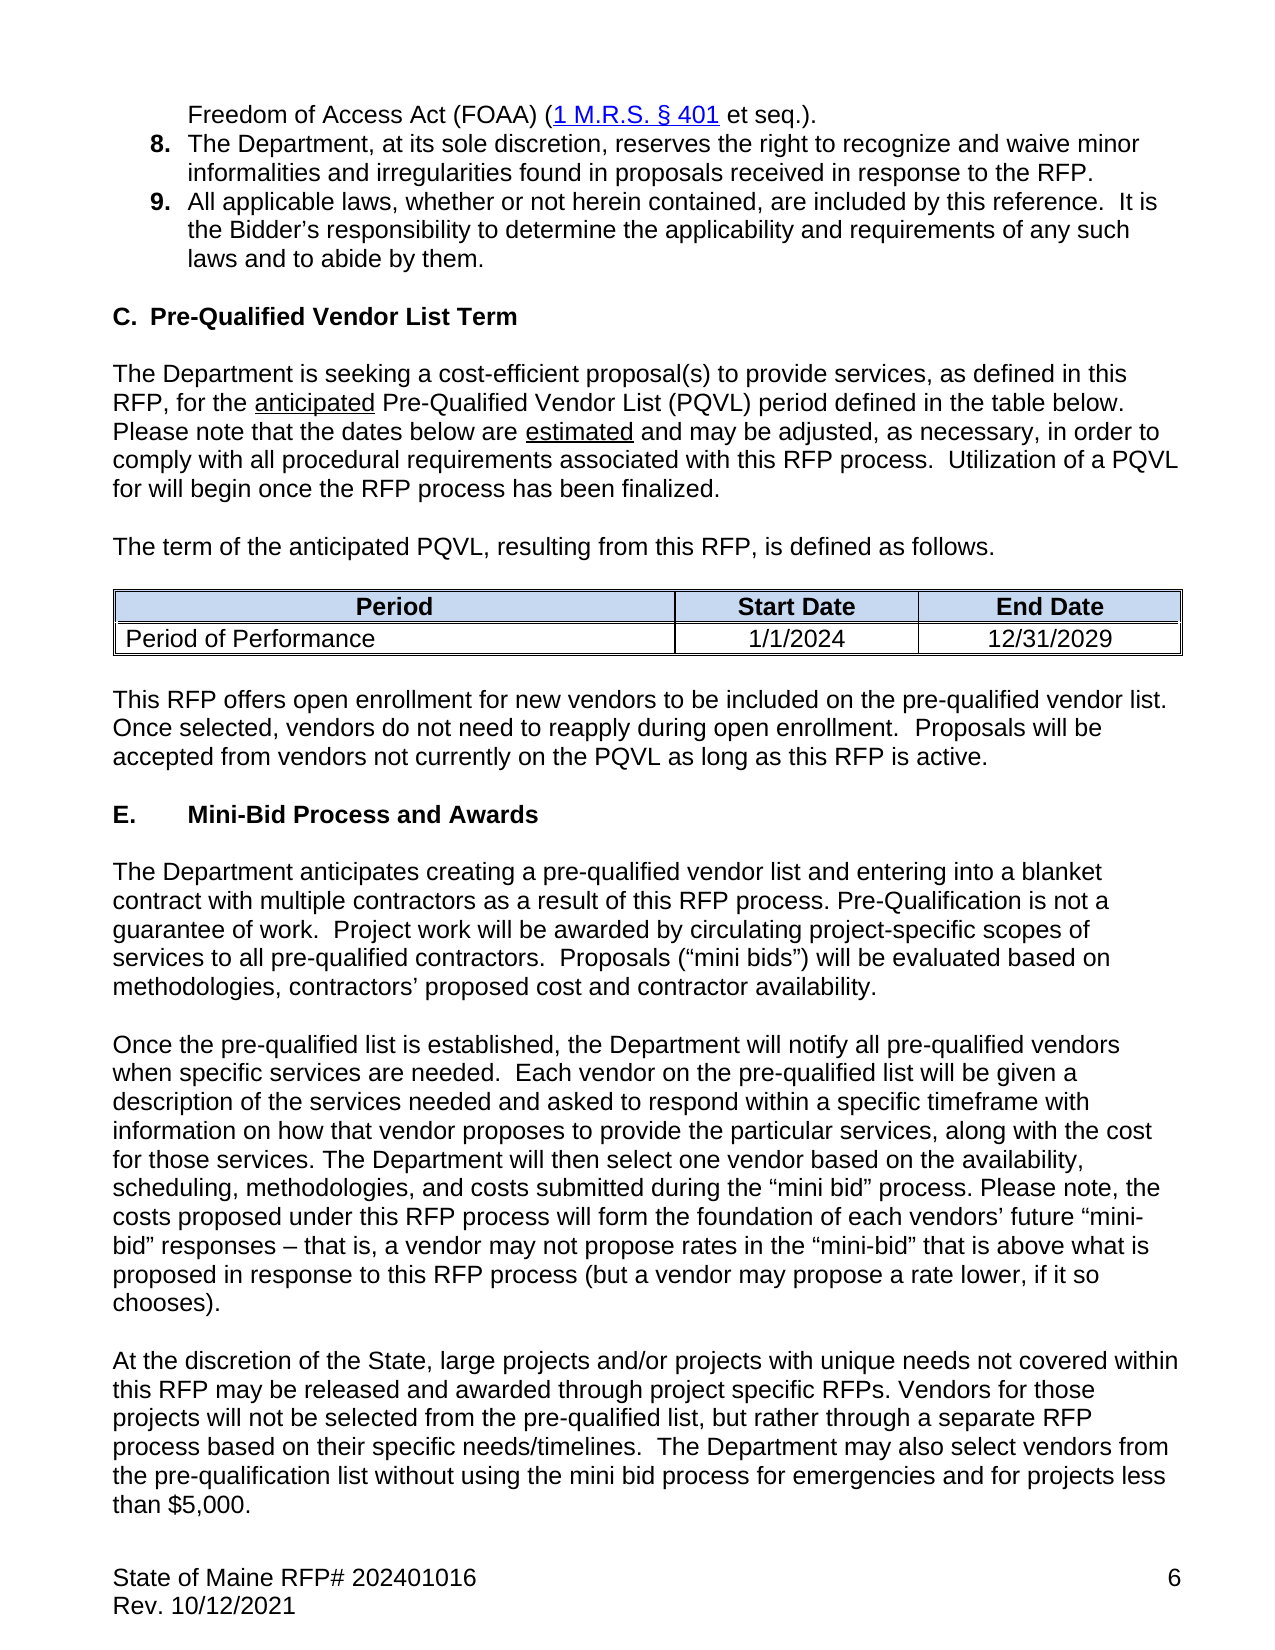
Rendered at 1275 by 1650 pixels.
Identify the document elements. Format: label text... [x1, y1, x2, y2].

text The term of the anticipated PQVL, resulting from this RFP, is defined as follows. [112, 532, 1181, 560]
table_cell 12/31/2029 [919, 621, 1181, 653]
table_header Start Date [676, 592, 918, 621]
text This RFP offers open enrollment for new vendors to be included on the pre-qualified vendor list. Once selected, vendors do not need to reapply during open enrollment. Proposals will be accepted from vendors not currently on the PQVL as long as this RFP is active. [112, 685, 1181, 771]
text Once the pre-qualified list is established, the Department will notify all pre-qualified vendors when specific services are needed. Each vendor on the pre-qualified list will be given a description of the services needed and asked to respond within a specific timeframe with information on how that vendor proposes to provide the particular services, along with the cost for those services. The Department will then select one vendor based on the availability, scheduling, methodologies, and costs submitted during the “mini bid” process. Please note, the costs proposed under this RFP process will form the foundation of each vendors’ future “mini-bid” responses – that is, a vendor may not propose rates in the “mini-bid” that is above what is proposed in response to this RFP process (but a vendor may propose a rate lower, if it so chooses). [112, 1030, 1181, 1317]
subtitle E. Mini-Bid Process and Awards [112, 800, 1181, 828]
text The Department is seeking a cost-efficient proposal(s) to provide services, as defined in this RFP, for the anticipated Pre-Qualified Vendor List (PQVL) period defined in the table below. Please note that the dates below are estimated and may be adjusted, as necessary, in order to comply with all procedural requirements associated with this RFP process. Utilization of a PQVL for will begin once the RFP process has been finalized. [112, 359, 1181, 503]
list The Department, at its sole discretion, reserves the right to recognize and waive minor informalities and irregularities found in proposals received in response to the RFP. [150, 129, 1181, 187]
table_cell 1/1/2024 [676, 624, 918, 653]
list All applicable laws, whether or not herein contained, are included by this reference. It is the Bidder’s responsibility to determine the applicability and requirements of any such laws and to abide by them. [150, 187, 1181, 273]
text At the discretion of the State, large projects and/or projects with unique needs not covered within this RFP may be released and awarded through project specific RFPs. Vendors for those projects will not be selected from the pre-qualified list, but rather through a separate RFP process based on their specific needs/timelines. The Department may also select vendors from the pre-qualification list without using the mini bid process for emergencies and for projects less than $5,000. [112, 1346, 1181, 1518]
table_header Period [116, 592, 674, 621]
list Pre-Qualified Vendor List Term [112, 302, 1181, 330]
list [150, 100, 1181, 129]
table_header End Date [919, 592, 1180, 621]
table_cell Period of Performance [114, 621, 674, 653]
text The Department anticipates creating a pre-qualified vendor list and entering into a blanket contract with multiple contractors as a result of this RFP process. Pre-Qualification is not a guarantee of work. Project work will be awarded by circulating project-specific scopes of services to all pre-qualified contractors. Proposals (“mini bids”) will be evaluated based on methodologies, contractors’ proposed cost and contractor availability. [112, 857, 1181, 1001]
